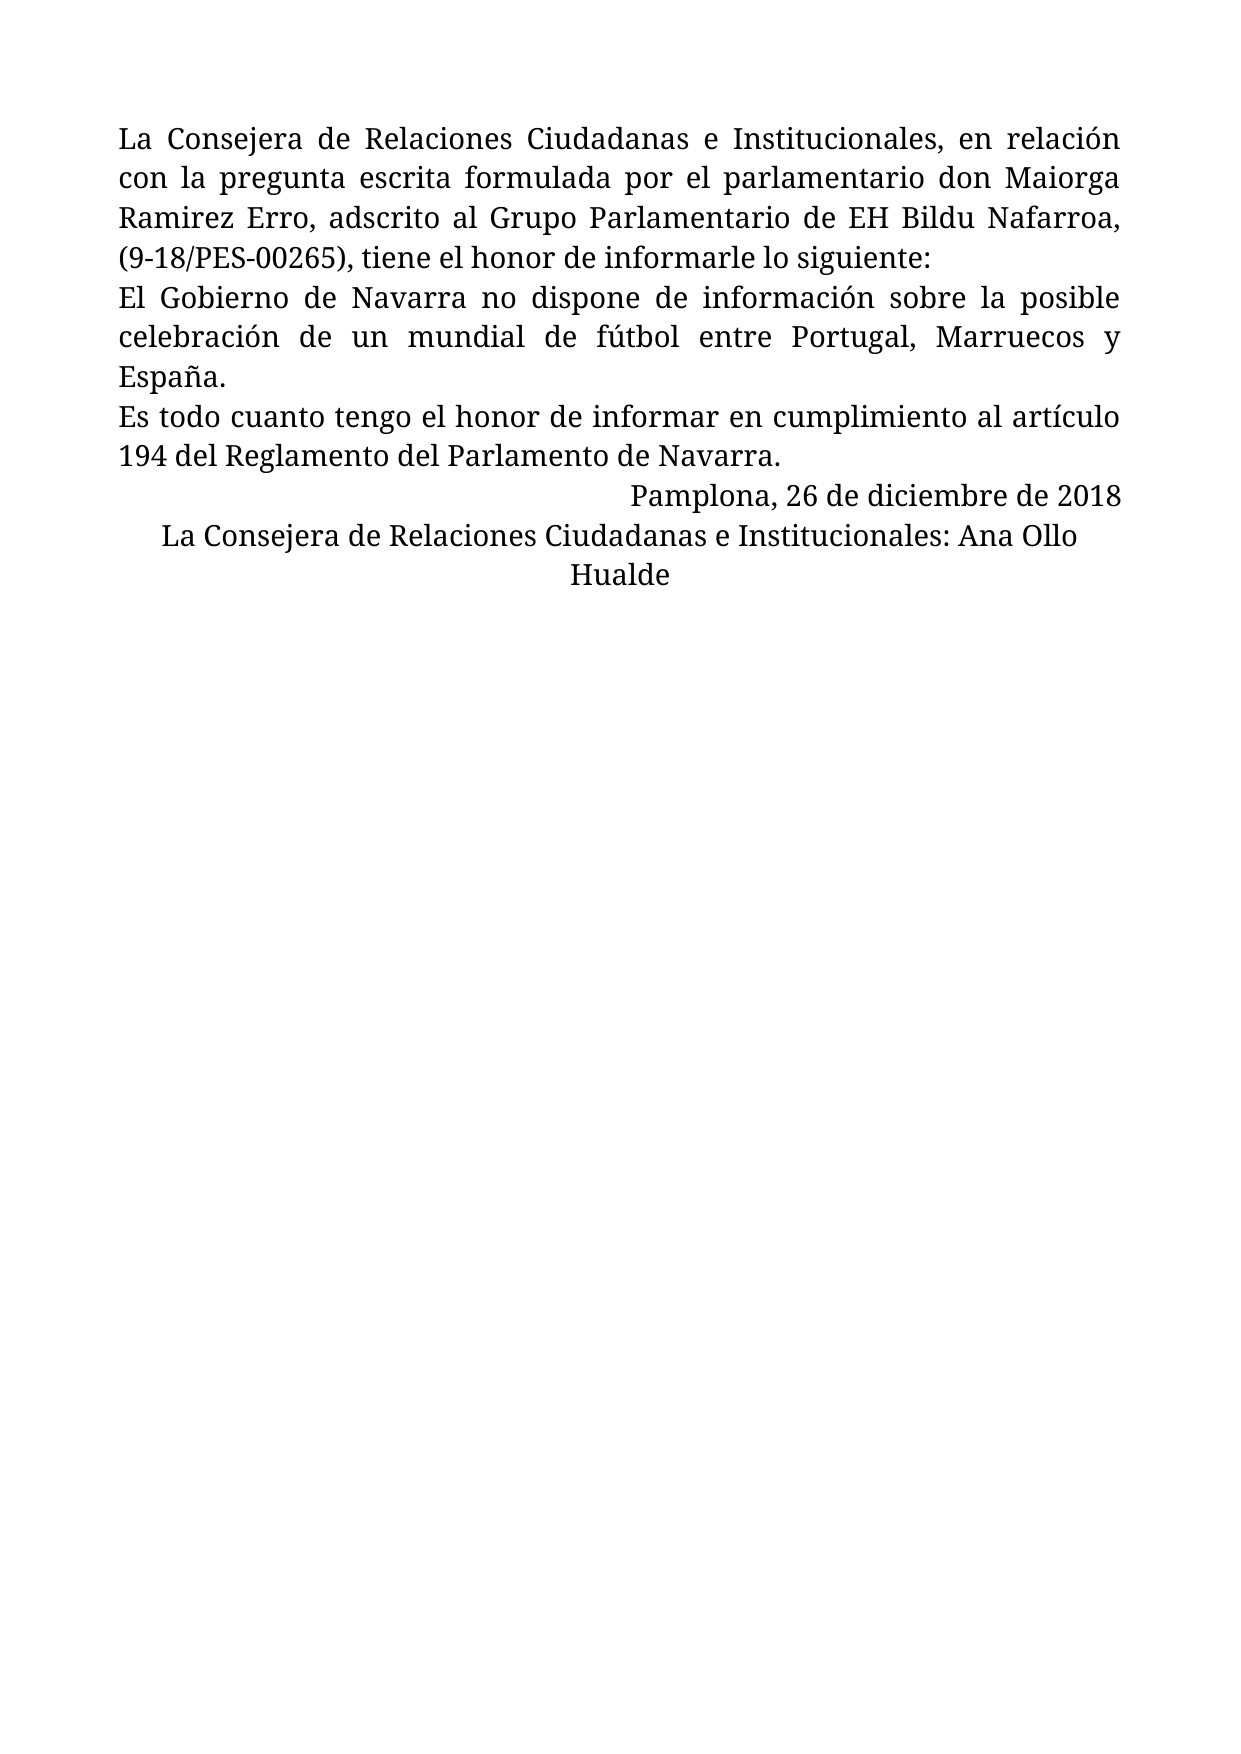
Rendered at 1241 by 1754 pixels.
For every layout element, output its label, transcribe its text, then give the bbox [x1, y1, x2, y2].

text Es todo cuanto tengo el honor de informar en cumplimiento al artículo 194 del Reglamento del Parlamento de Navarra. [118, 396, 1122, 475]
text Pamplona, 26 de diciembre de 2018 [118, 475, 1122, 515]
text La Consejera de Relaciones Ciudadanas e Institucionales, en relación con la pregunta escrita formulada por el parlamentario don Maiorga Ramirez Erro, adscrito al Grupo Parlamentario de EH Bildu Nafarroa, (9-18/PES-00265), tiene el honor de informarle lo siguiente: [118, 118, 1122, 277]
text El Gobierno de Navarra no dispone de información sobre la posible celebración de un mundial de fútbol entre Portugal, Marruecos y España. [118, 277, 1122, 396]
text La Consejera de Relaciones Ciudadanas e Institucionales: Ana Ollo Hualde [118, 515, 1122, 594]
